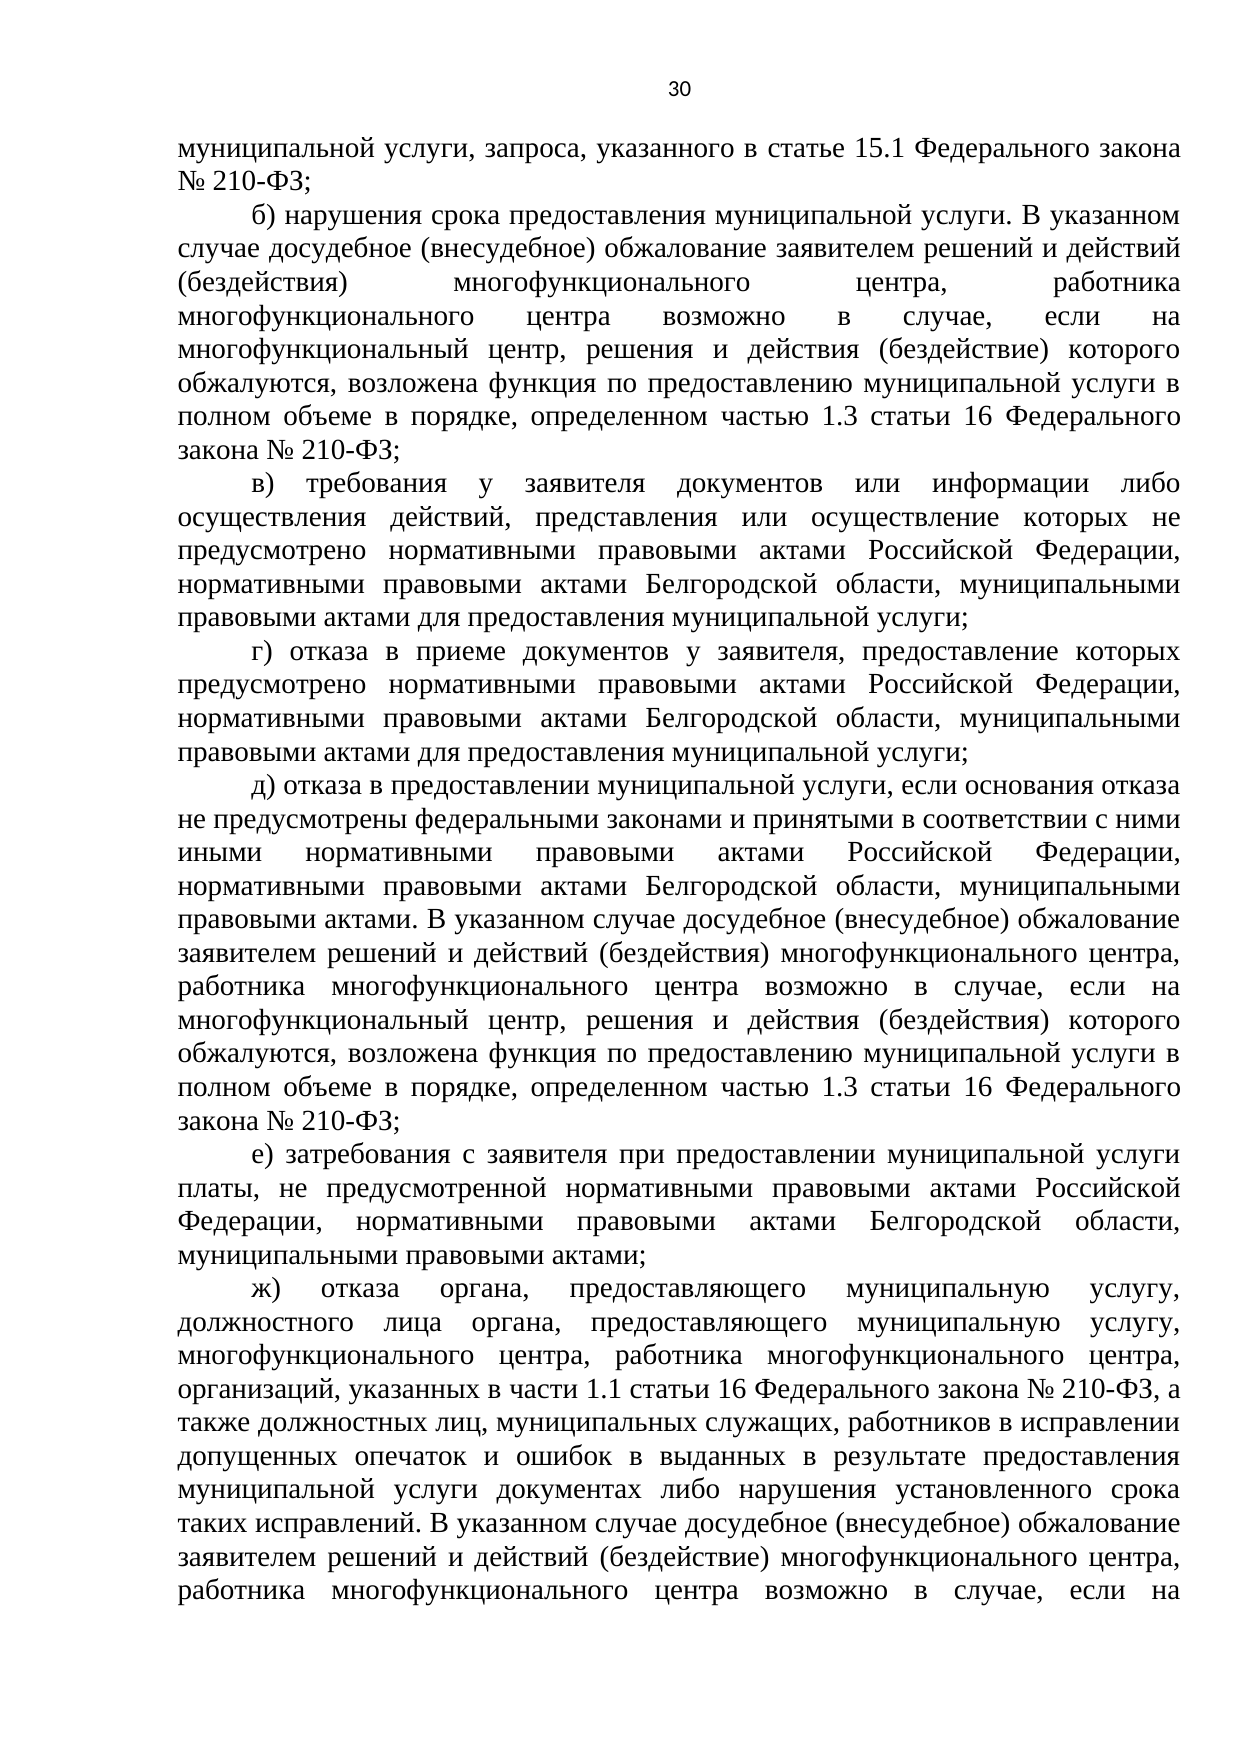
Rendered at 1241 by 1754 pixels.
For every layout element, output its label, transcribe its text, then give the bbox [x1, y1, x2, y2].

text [177, 130, 1181, 197]
text е) затребования с заявителя при предоставлении муниципальной услуги платы, не предусмотренной нормативными правовыми актами Российской Федерации, нормативными правовыми актами Белгородской области, муниципальными правовыми актами; [177, 1136, 1181, 1270]
text в) требования у заявителя документов или информации либо осуществления действий, представления или осуществление которых не предусмотрено нормативными правовыми актами Российской Федерации, нормативными правовыми актами Белгородской области, муниципальными правовыми актами для предоставления муниципальной услуги; [177, 465, 1181, 633]
text д) отказа в предоставлении муниципальной услуги, если основания отказа не предусмотрены федеральными законами и принятыми в соответствии с ними иными нормативными правовыми актами Российской Федерации, нормативными правовыми актами Белгородской области, муниципальными правовыми актами. В указанном случае досудебное (внесудебное) обжалование заявителем решений и действий (бездействия) многофункционального центра, работника многофункционального центра возможно в случае, если на многофункциональный центр, решения и действия (бездействия) которого обжалуются, возложена функция по предоставлению муниципальной услуги в полном объеме в порядке, определенном частью 1.3 статьи 16 Федерального закона № 210-ФЗ; [177, 767, 1181, 1136]
text г) отказа в приеме документов у заявителя, предоставление которых предусмотрено нормативными правовыми актами Российской Федерации, нормативными правовыми актами Белгородской области, муниципальными правовыми актами для предоставления муниципальной услуги; [177, 633, 1181, 767]
text б) нарушения срока предоставления муниципальной услуги. В указанном случае досудебное (внесудебное) обжалование заявителем решений и действий (бездействия) многофункционального центра, работника многофункционального центра возможно в случае, если на многофункциональный центр, решения и действия (бездействие) которого обжалуются, возложена функция по предоставлению муниципальной услуги в полном объеме в порядке, определенном частью 1.3 статьи 16 Федерального закона № 210-ФЗ; [177, 197, 1181, 465]
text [177, 1270, 1181, 1606]
